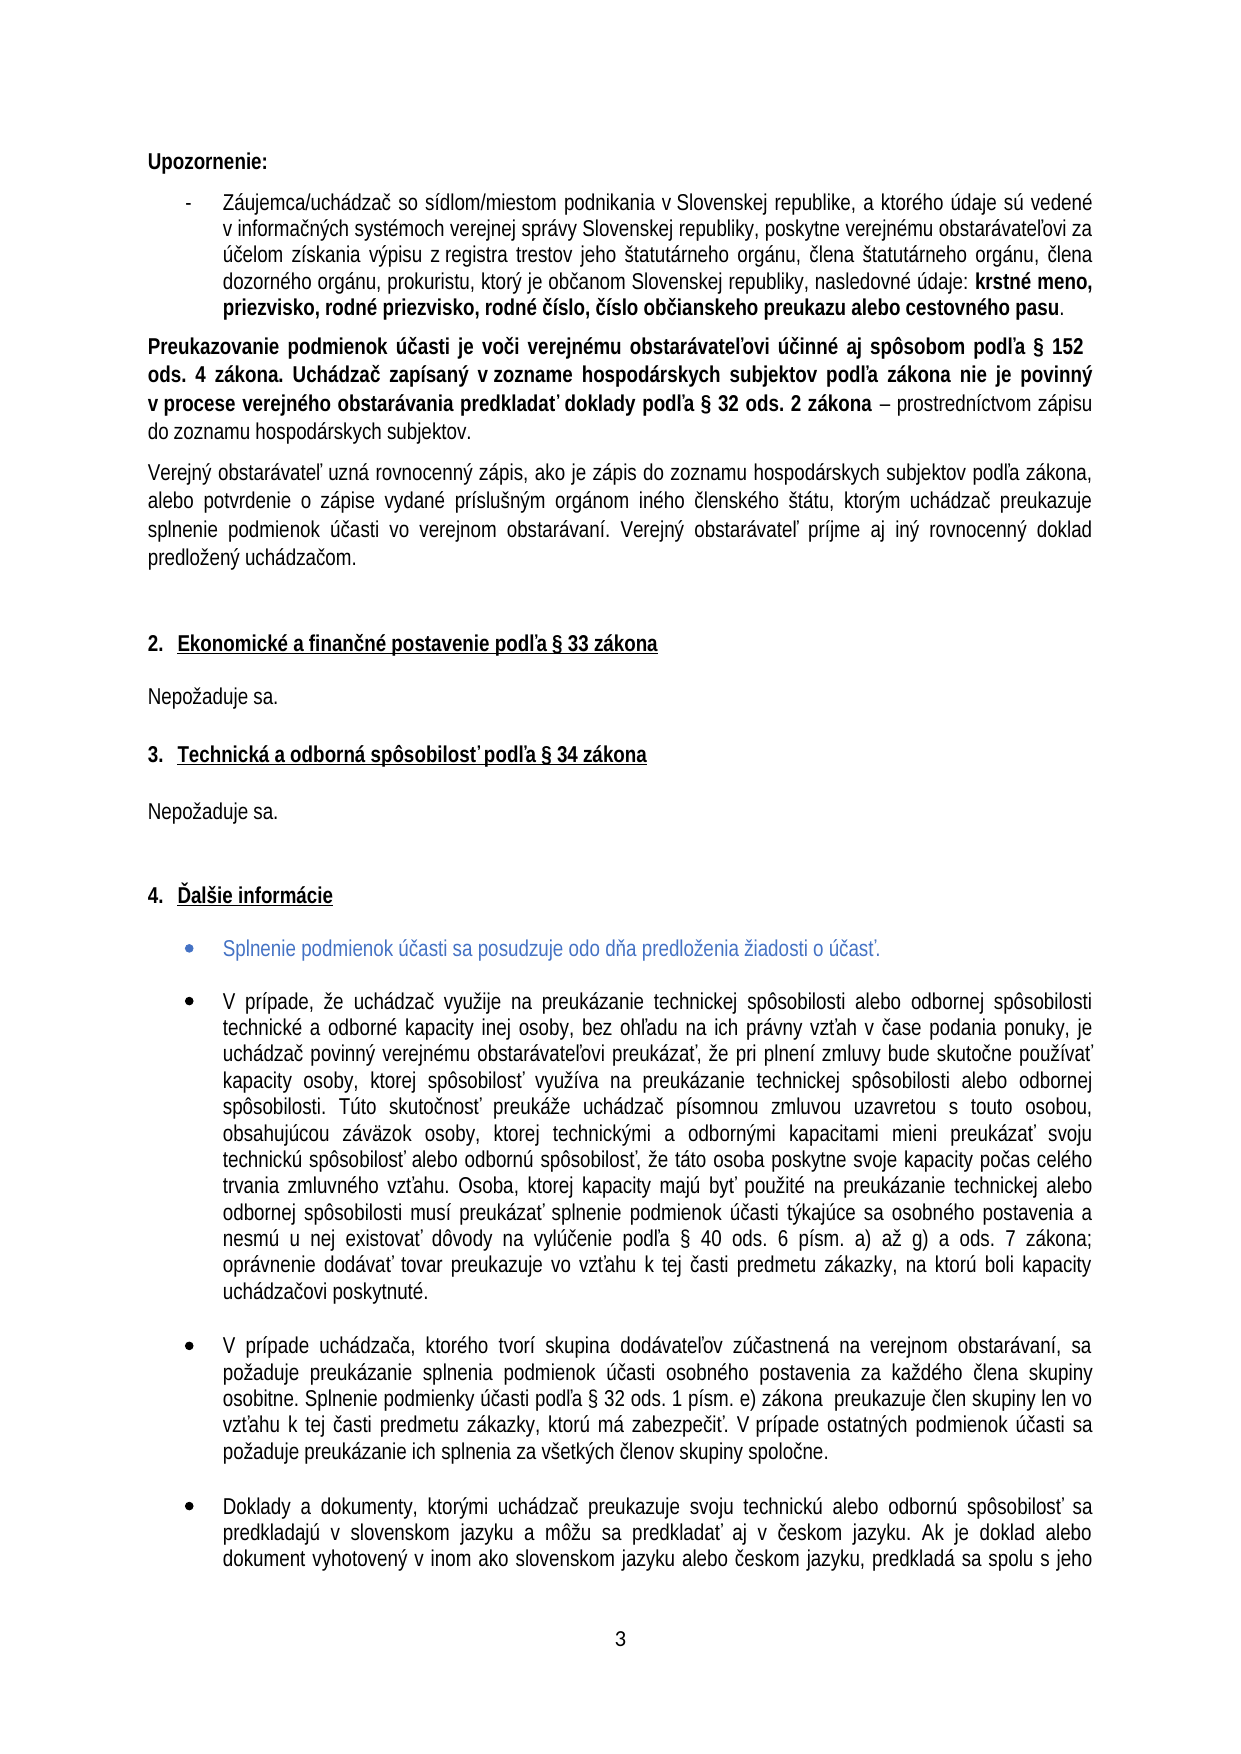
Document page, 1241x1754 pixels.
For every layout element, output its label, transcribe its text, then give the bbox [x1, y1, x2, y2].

list Záujemca/uchádzač so sídlom/miestom podnikania v Slovenskej republike, a ktorého údaje sú vedené v informačných systémoch verejnej správy Slovenskej republiky, poskytne verejnému obstarávateľovi za účelom získania výpisu z registra trestov jeho štatutárneho orgánu, člena štatutárneho orgánu, člena dozorného orgánu, prokuristu, ktorý je občanom Slovenskej republiky, nasledovné údaje: krstné meno, priezvisko, rodné priezvisko, rodné číslo, číslo občianskeho preukazu alebo cestovného pasu. [185, 188, 1093, 320]
list Ekonomické a finančné postavenie podľa § 33 zákona [148, 630, 1093, 657]
text Preukazovanie podmienok účasti je voči verejnému obstarávateľovi účinné aj spôsobom podľa § 152 ods. 4 zákona. Uchádzač zapísaný v zozname hospodárskych subjektov podľa zákona nie je povinný v procese verejného obstarávania predkladať doklady podľa § 32 ods. 2 zákona – prostredníctvom zápisu do zoznamu hospodárskych subjektov. [148, 333, 1093, 444]
list Ďalšie informácie [148, 882, 1093, 909]
text Nepožaduje sa. [148, 683, 1093, 709]
list V prípade, že uchádzač využije na preukázanie technickej spôsobilosti alebo odbornej spôsobilosti technické a odborné kapacity inej osoby, bez ohľadu na ich právny vzťah v čase podania ponuky, je uchádzač povinný verejnému obstarávateľovi preukázať, že pri plnení zmluvy bude skutočne používať kapacity osoby, ktorej spôsobilosť využíva na preukázanie technickej spôsobilosti alebo odbornej spôsobilosti. Túto skutočnosť preukáže uchádzač písomnou zmluvou uzavretou s touto osobou, obsahujúcou záväzok osoby, ktorej technickými a odbornými kapacitami mieni preukázať svoju technickú spôsobilosť alebo odbornú spôsobilosť, že táto osoba poskytne svoje kapacity počas celého trvania zmluvného vzťahu. Osoba, ktorej kapacity majú byť použité na preukázanie technickej alebo odbornej spôsobilosti musí preukázať splnenie podmienok účasti týkajúce sa osobného postavenia a nesmú u nej existovať dôvody na vylúčenie podľa § 40 ods. 6 písm. a) až g) a ods. 7 zákona; oprávnenie dodávať tovar preukazuje vo vzťahu k tej časti predmetu zákazky, na ktorú boli kapacity uchádzačovi poskytnuté. [185, 988, 1093, 1304]
list Technická a odborná spôsobilosť podľa § 34 zákona [148, 741, 1093, 767]
text Upozornenie: [148, 148, 1093, 174]
list Splnenie podmienok účasti sa posudzuje odo dňa predloženia žiadosti o účasť. [185, 935, 1093, 961]
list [185, 1493, 1093, 1572]
text Verejný obstarávateľ uzná rovnocenný zápis, ako je zápis do zoznamu hospodárskych subjektov podľa zákona, alebo potvrdenie o zápise vydané príslušným orgánom iného členského štátu, ktorým uchádzač preukazuje splnenie podmienok účasti vo verejnom obstarávaní. Verejný obstarávateľ príjme aj iný rovnocenný doklad predložený uchádzačom. [148, 459, 1093, 571]
text Nepožaduje sa. [148, 798, 1093, 825]
list V prípade uchádzača, ktorého tvorí skupina dodávateľov zúčastnená na verejnom obstarávaní, sa požaduje preukázanie splnenia podmienok účasti osobného postavenia za každého člena skupiny osobitne. Splnenie podmienky účasti podľa § 32 ods. 1 písm. e) zákona preukazuje člen skupiny len vo vzťahu k tej časti predmetu zákazky, ktorú má zabezpečiť. V prípade ostatných podmienok účasti sa požaduje preukázanie ich splnenia za všetkých členov skupiny spoločne. [185, 1332, 1093, 1464]
